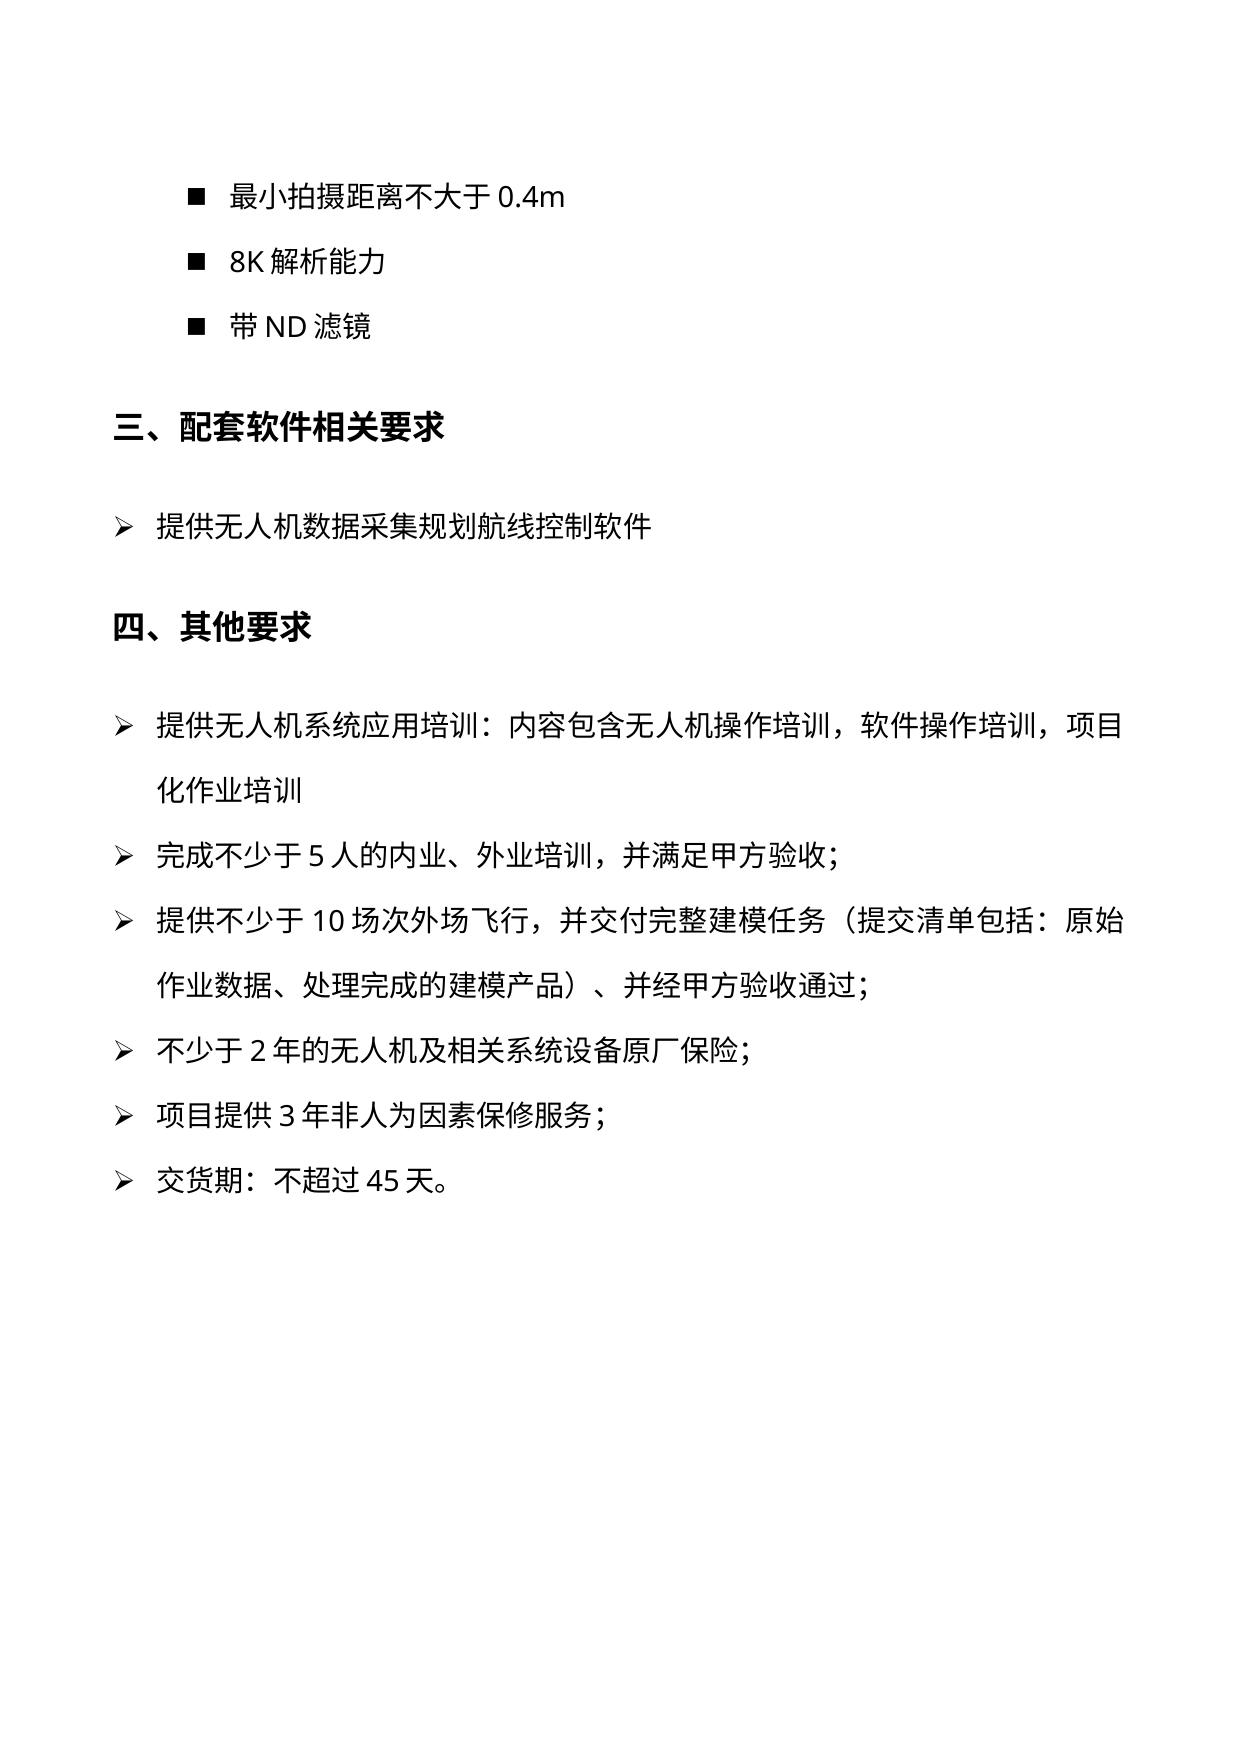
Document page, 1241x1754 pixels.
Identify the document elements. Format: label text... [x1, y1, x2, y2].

list 提供无人机系统应用培训：内容包含无人机操作培训，软件操作培训，项目化作业培训 [112, 692, 1128, 822]
list 带ND滤镜 [185, 292, 1128, 357]
list 交货期：不超过45天。 [112, 1147, 1128, 1212]
list 8K解析能力 [185, 227, 1128, 292]
list 最小拍摄距离不大于0.4m [185, 162, 1128, 227]
list 提供无人机数据采集规划航线控制软件 [112, 492, 1128, 557]
subtitle 三、配套软件相关要求 [112, 392, 1128, 457]
list 项目提供3年非人为因素保修服务； [112, 1082, 1128, 1147]
subtitle 四、其他要求 [112, 592, 1128, 657]
list 不少于2年的无人机及相关系统设备原厂保险； [112, 1017, 1128, 1082]
list 提供不少于10场次外场飞行，并交付完整建模任务（提交清单包括：原始作业数据、处理完成的建模产品）、并经甲方验收通过； [112, 887, 1128, 1017]
list 完成不少于5人的内业、外业培训，并满足甲方验收； [112, 822, 1128, 887]
